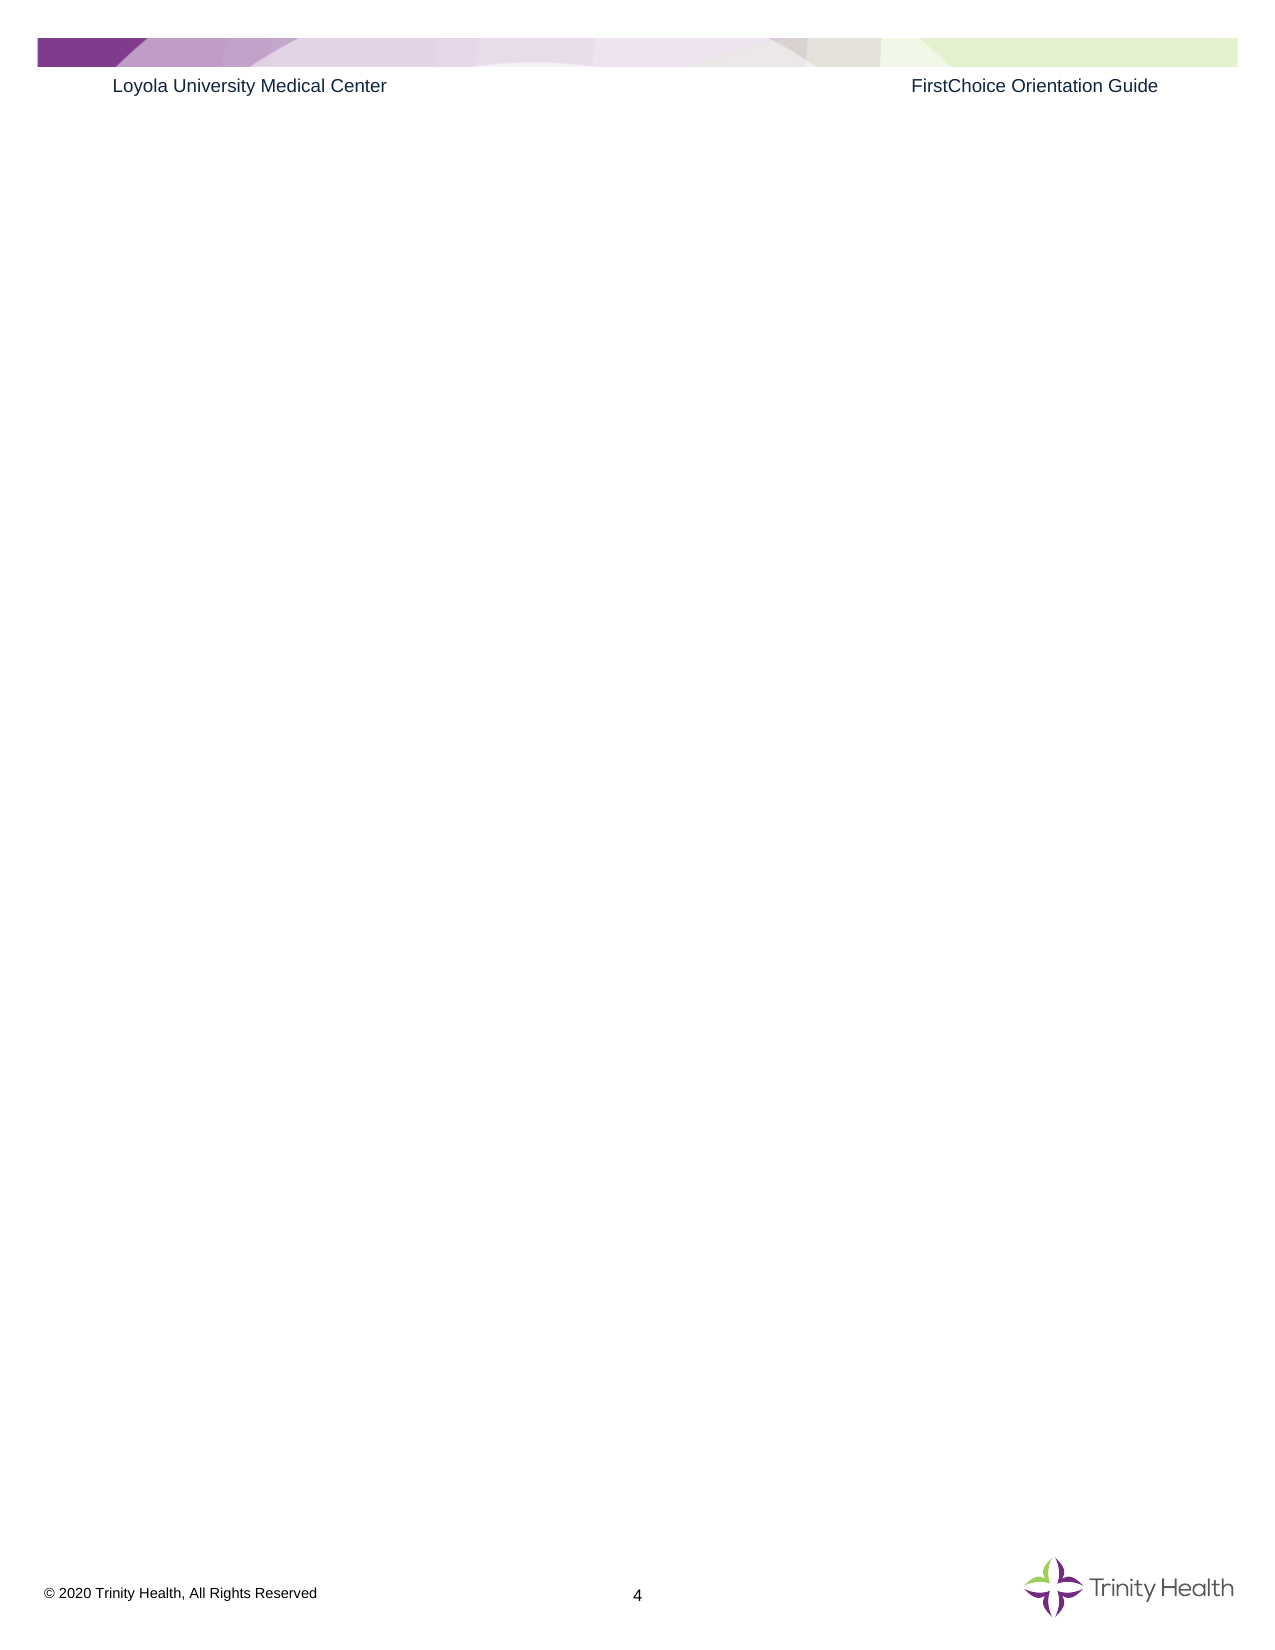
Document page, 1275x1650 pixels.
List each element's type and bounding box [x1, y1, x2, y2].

picture [37, 38, 1238, 67]
picture [1021, 1555, 1237, 1621]
